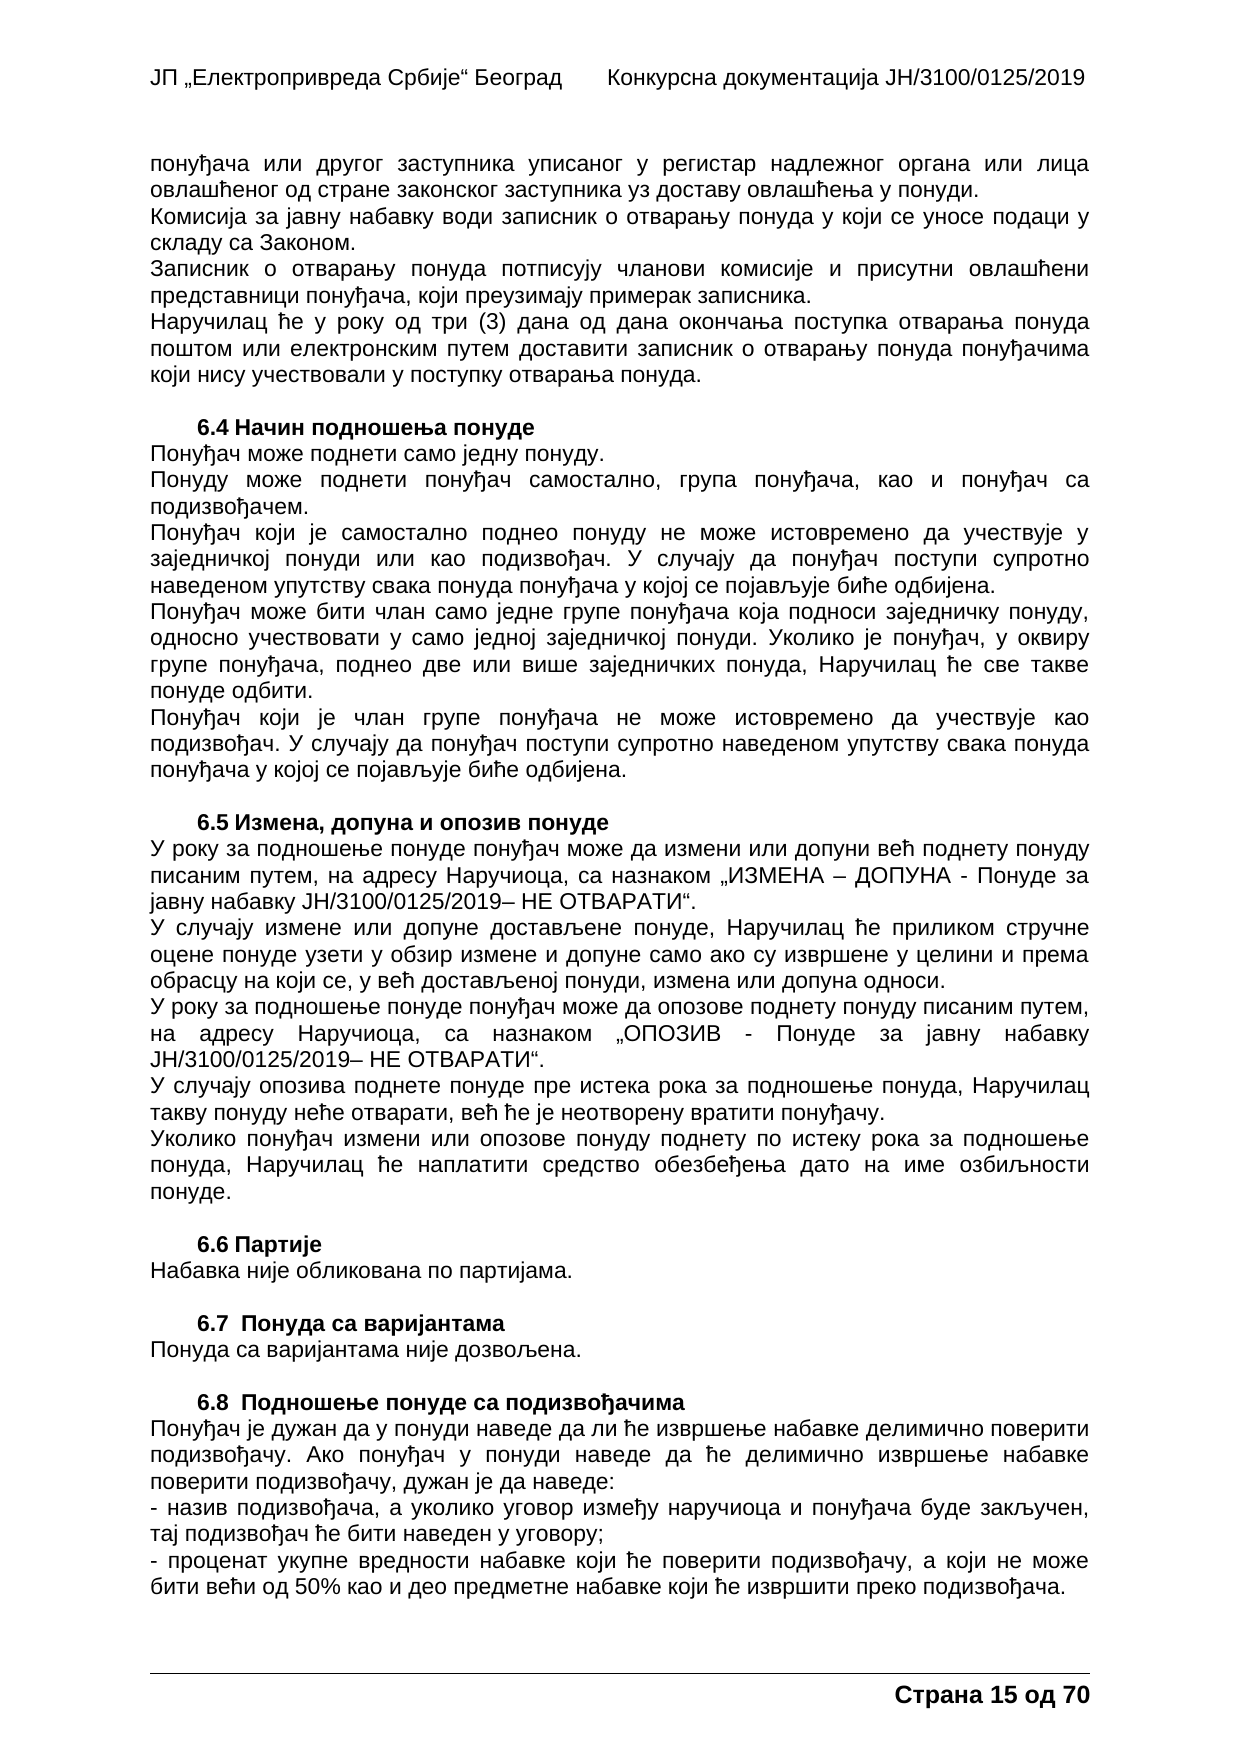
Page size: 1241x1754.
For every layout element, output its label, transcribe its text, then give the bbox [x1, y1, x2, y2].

text Комисија за јавну набавку води записник о отварању понуда у који се уносе подаци у складу са Законом. [150, 203, 1090, 255]
list Партије [197, 1231, 1090, 1257]
text Набавка није обликована по партијама. [150, 1257, 1090, 1283]
text У року за подношење понуде понуђач може да измени или допуни већ поднету понуду писаним путем, на адресу Наручиоца, са назнаком „ИЗМЕНА – ДОПУНА - Понуде за јавну набавку ЈН/3100/0125/2019– НЕ ОТВАРАТИ“. [150, 835, 1090, 914]
text Понуђач је дужан да у понуди наведе да ли ће извршење набавке делимично поверити подизвођачу. Ако понуђач у понуди наведе да ће делимично извршење набавке поверити подизвођачу, дужан је да наведе: [150, 1415, 1090, 1494]
text Понуђач може бити члан само једне групе понуђача која подноси заједничку понуду, односно учествовати у само једној заједничкој понуди. Уколико је понуђач, у оквиру групе понуђача, поднео две или више заједничких понуда, Наручилац ће све такве понуде одбити. [150, 598, 1090, 703]
list Понуда са варијантама [197, 1309, 1090, 1336]
list Измена, допуна и опозив понуде [197, 809, 1090, 835]
text Наручилац ће у року од три (3) дана од дана окончања поступка отварања понуда поштом или електронским путем доставити записник о отварању понуда понуђачима који нису учествовали у поступку отварања понуда. [150, 308, 1090, 387]
text У случају опозива поднете понуде пре истека рока за подношење понуда, Наручилац такву понуду неће отварати, већ ће је неотворену вратити понуђачу. [150, 1072, 1090, 1125]
text Понуђач који је самостално поднео понуду не може истовремено да учествује у заједничкој понуди или као подизвођач. У случају да понуђач поступи супротно наведеном упутству свака понуда понуђача у којој се појављује биће одбијена. [150, 519, 1090, 598]
text Понуђач може поднети само једну понуду. [150, 440, 1090, 466]
list Начин подношења понуде [197, 413, 1090, 440]
text Понуду може поднети понуђач самостално, група понуђача, као и понуђач са подизвођачем. [150, 466, 1090, 519]
text - назив подизвођача, а уколико уговор између наручиоца и понуђача буде закључен, тај подизвођач ће бити наведен у уговору; [150, 1494, 1090, 1547]
text У случају измене или допуне достављене понуде, Наручилац ће приликом стручне оцене понуде узети у обзир измене и допуне само ако су извршене у целини и према обрасцу на који се, у већ достављеној понуди, измена или допуна односи. [150, 914, 1090, 993]
list Подношење понуде са подизвођачима [197, 1389, 1090, 1415]
text Понуда са варијантама није дозвољена. [150, 1336, 1090, 1362]
text - проценат укупне вредности набавке који ће поверити подизвођачу, а који не може бити већи од 50% као и део предметне набавке који ће извршити преко подизвођача. [150, 1547, 1090, 1599]
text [150, 150, 1090, 203]
text Записник о отварању понуда потписују чланови комисије и присутни овлашћени представници понуђача, који преузимају примерак записника. [150, 255, 1090, 308]
text Уколико понуђач измени или опозове понуду поднету по истеку рока за подношење понуда, Наручилац ће наплатити средство обезбеђења дато на име озбиљности понуде. [150, 1125, 1090, 1204]
text У року за подношење понуде понуђач може да опозове поднету понуду писаним путем, на адресу Наручиоца, са назнаком „ОПОЗИВ - Понуде за јавну набавку ЈН/3100/0125/2019– НЕ ОТВАРАТИ“. [150, 993, 1090, 1072]
text Понуђач који је члан групе понуђача не може истовремено да учествује као подизвођач. У случају да понуђач поступи супротно наведеном упутству свака понуда понуђача у којој се појављује биће одбијена. [150, 703, 1090, 782]
